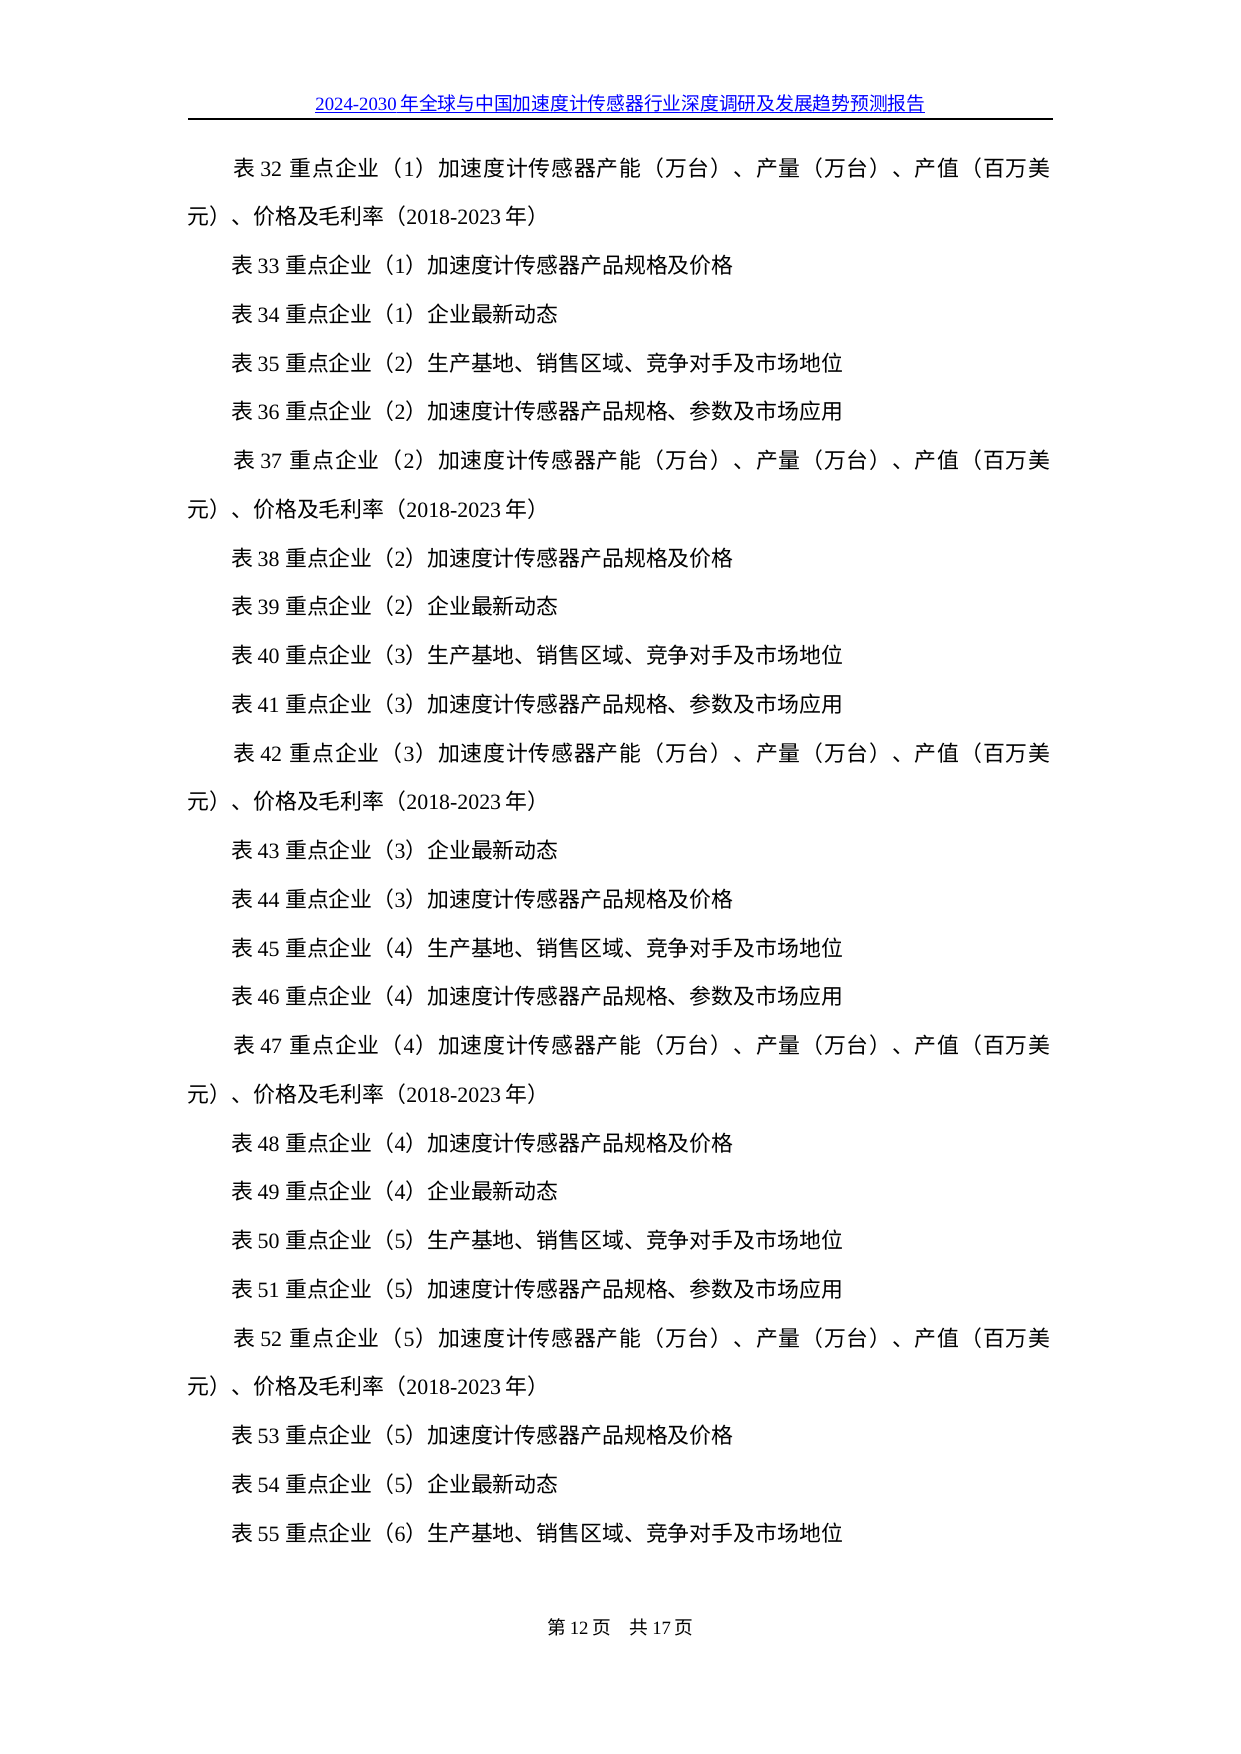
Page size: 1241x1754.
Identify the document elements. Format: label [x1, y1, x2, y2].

text [187, 150, 1053, 1548]
